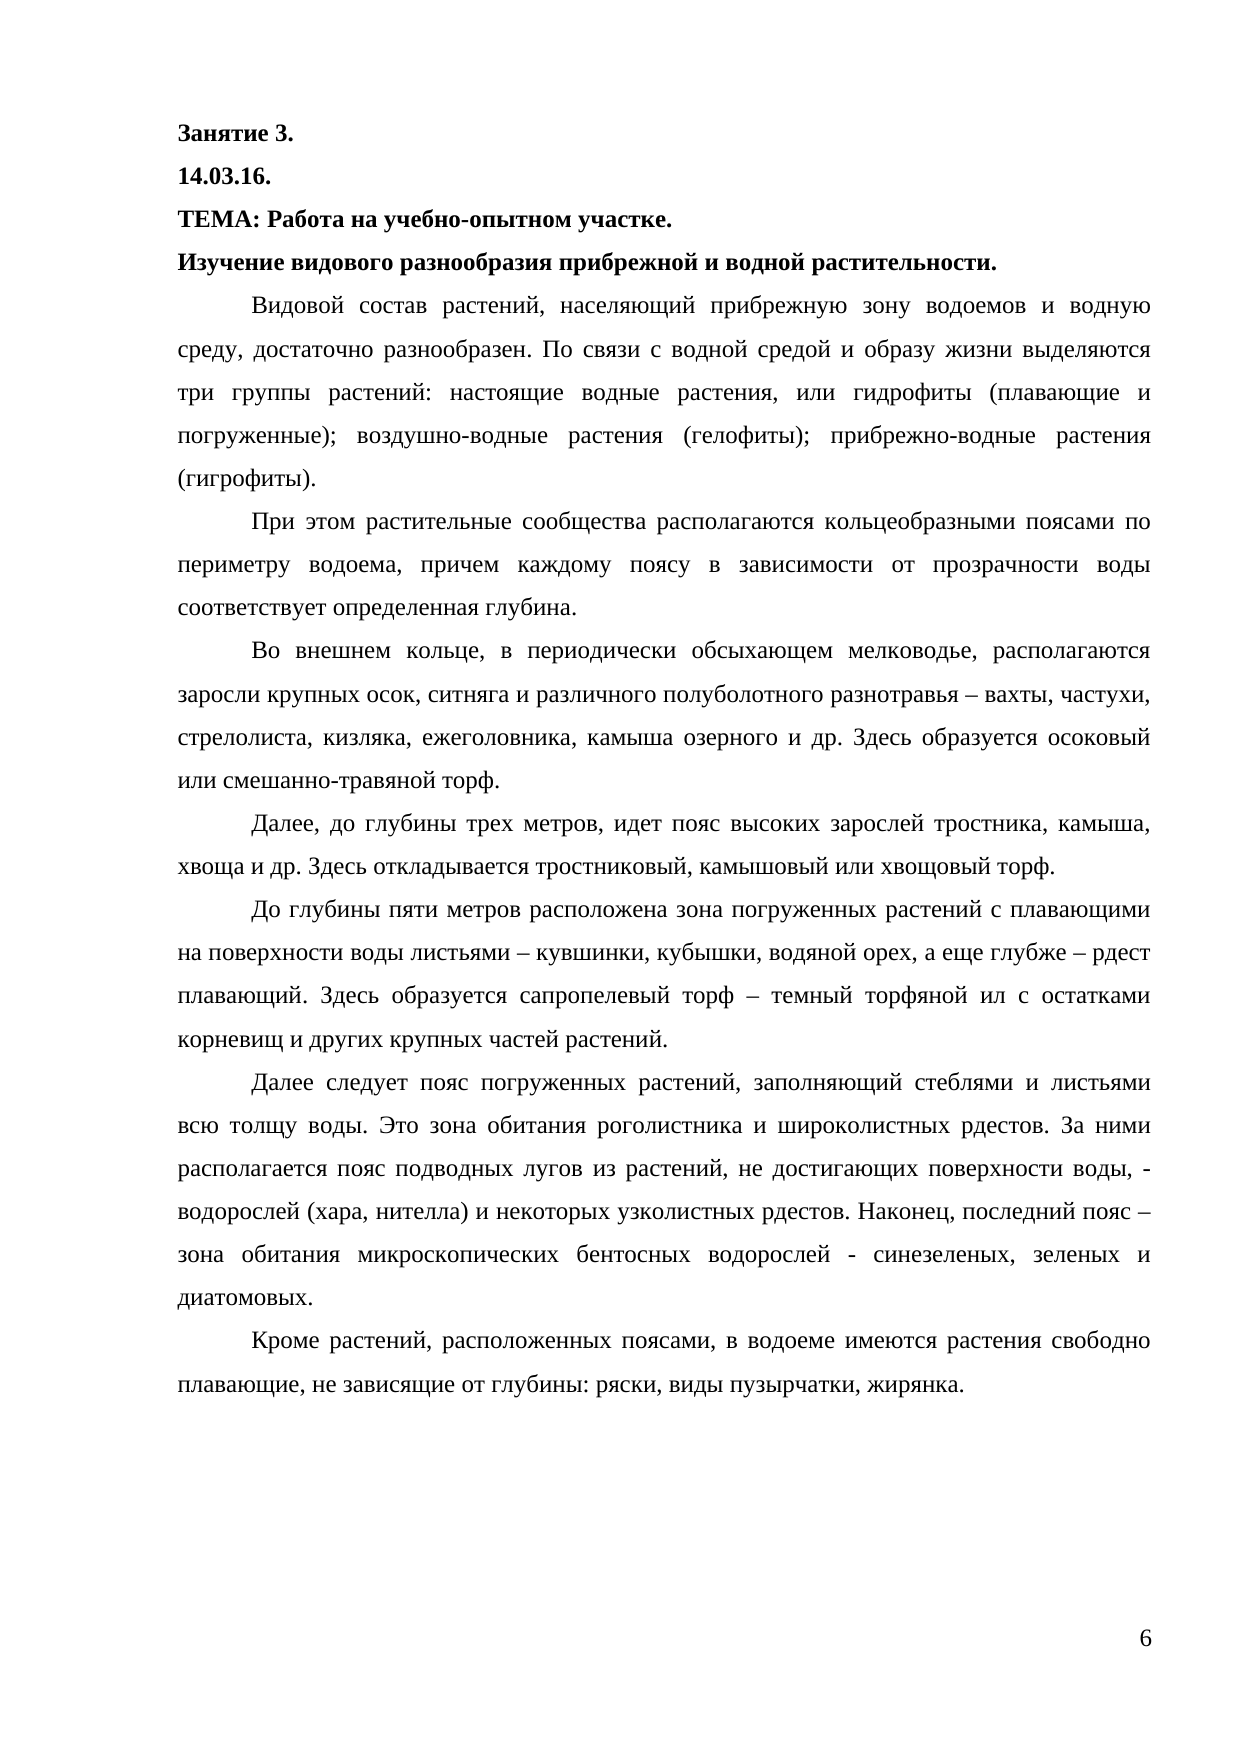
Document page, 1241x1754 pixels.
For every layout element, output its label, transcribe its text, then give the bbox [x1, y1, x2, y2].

text ТЕМА: Работа на учебно-опытном участке. [177, 204, 1152, 233]
text Кроме растений, расположенных поясами, в водоеме имеются растения свободно плавающие, не зависящие от глубины: ряски, виды пузырчатки, жирянка. [177, 1326, 1152, 1397]
text 14.03.16. [177, 161, 1152, 190]
text Изучение видового разнообразия прибрежной и водной растительности. [177, 247, 1152, 276]
text Далее, до глубины трех метров, идет пояс высоких зарослей тростника, камыша, хвоща и др. Здесь откладывается тростниковый, камышовый или хвощовый торф. [177, 808, 1152, 880]
text При этом растительные сообщества располагаются кольцеобразными поясами по периметру водоема, причем каждому поясу в зависимости от прозрачности воды соответствует определенная глубина. [177, 506, 1152, 621]
text Во внешнем кольце, в периодически обсыхающем мелководье, располагаются заросли крупных осок, ситняга и различного полуболотного разнотравья – вахты, частухи, стрелолиста, кизляка, ежеголовника, камыша озерного и др. Здесь образуется осоковый или смешанно-травяной торф. [177, 636, 1152, 794]
text До глубины пяти метров расположена зона погруженных растений с плавающими на поверхности воды листьями – кувшинки, кубышки, водяной орех, а еще глубже – рдест плавающий. Здесь образуется сапропелевый торф – темный торфяной ил с остатками корневищ и других крупных частей растений. [177, 894, 1152, 1052]
text Занятие 3. [177, 118, 1152, 147]
text Видовой состав растений, населяющий прибрежную зону водоемов и водную среду, достаточно разнообразен. По связи с водной средой и образу жизни выделяются три группы растений: настоящие водные растения, или гидрофиты (плавающие и погруженные); воздушно-водные растения (гелофиты); прибрежно-водные растения (гигрофиты). [177, 291, 1152, 492]
text Далее следует пояс погруженных растений, заполняющий стеблями и листьями всю толщу воды. Это зона обитания роголистника и широколистных рдестов. За ними располагается пояс подводных лугов из растений, не достигающих поверхности воды, - водорослей (хара, нителла) и некоторых узколистных рдестов. Наконец, последний пояс – зона обитания микроскопических бентосных водорослей - синезеленых, зеленых и диатомовых. [177, 1067, 1152, 1311]
